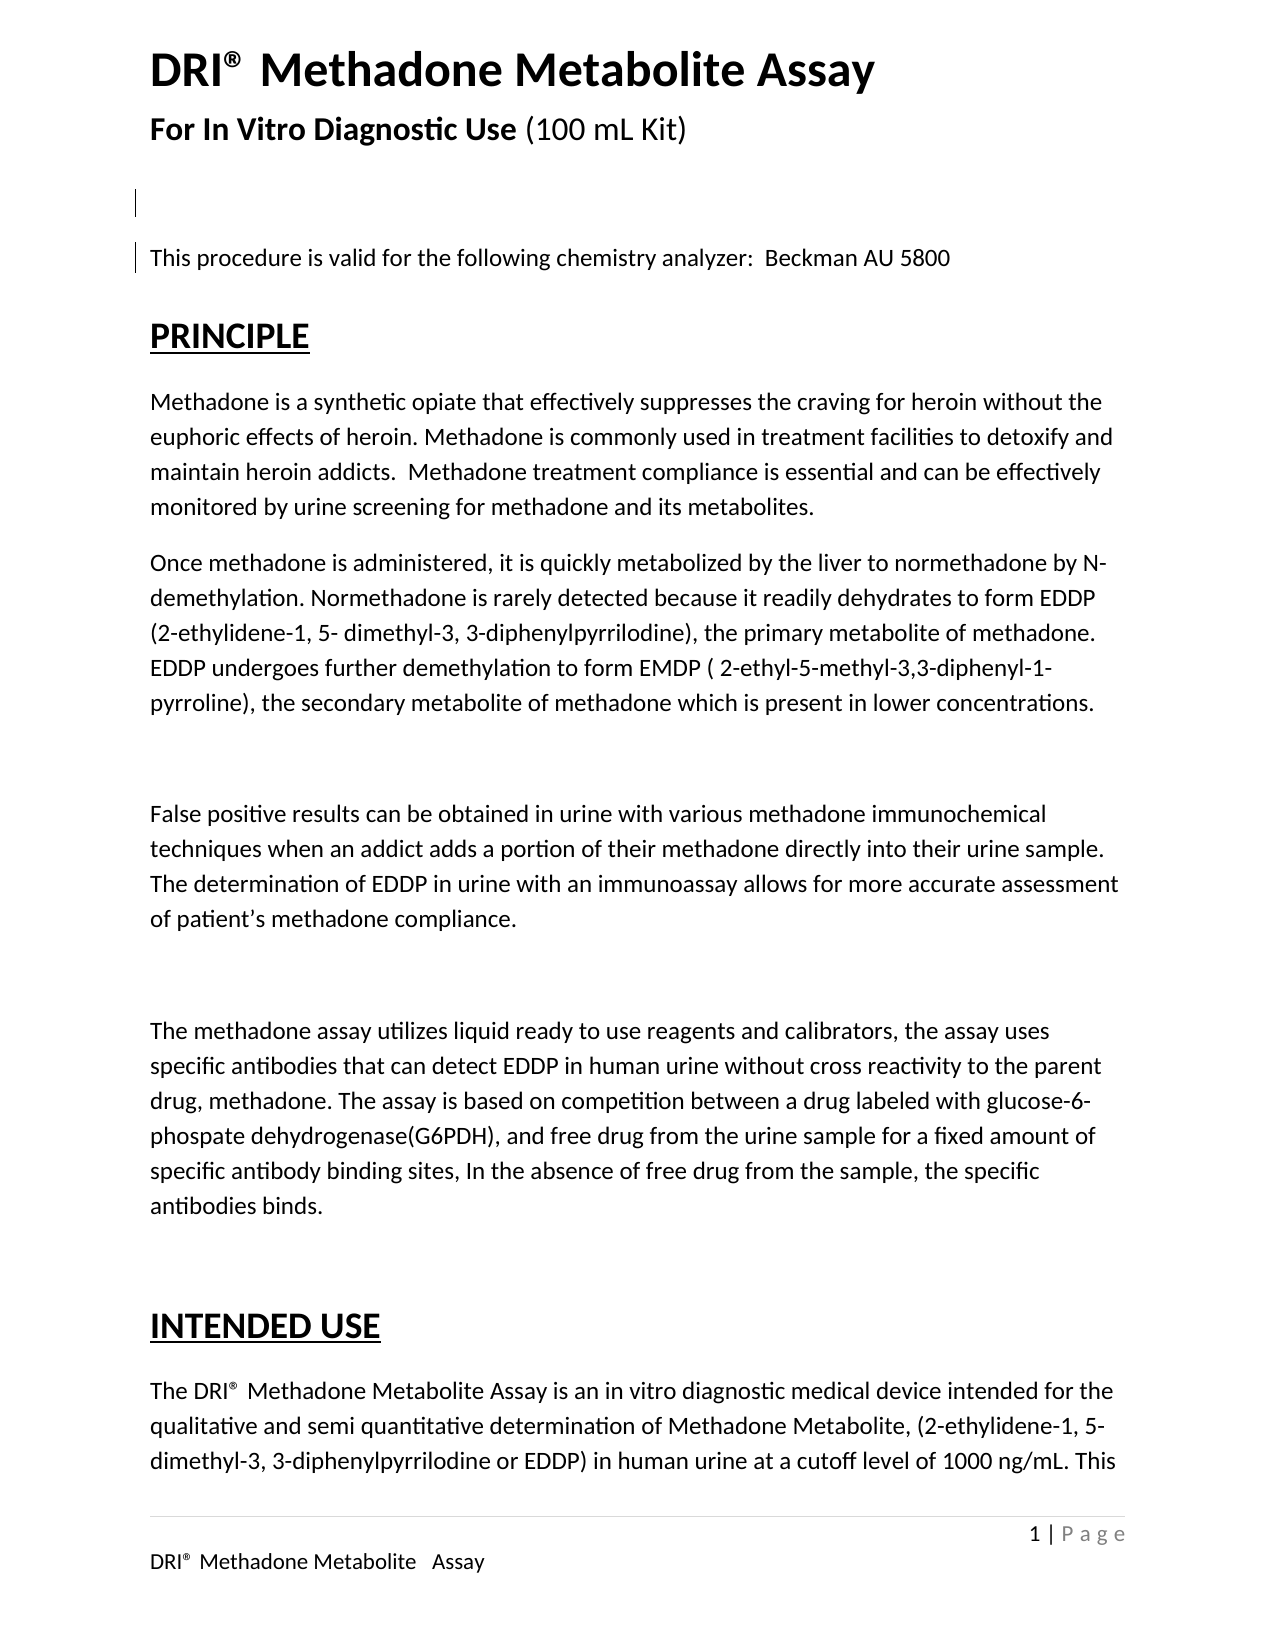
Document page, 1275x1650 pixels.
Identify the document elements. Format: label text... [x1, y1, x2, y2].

text This procedure is valid for the following chemistry analyzer: Beckman AU 5800 [150, 242, 1125, 273]
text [150, 1375, 1125, 1476]
text False positive results can be obtained in urine with various methadone immunochemical techniques when an addict adds a portion of their methadone directly into their urine sample. The determination of EDDP in urine with an immunoassay allows for more accurate assessment of patient’s methadone compliance. [150, 798, 1125, 934]
text Methadone is a synthetic opiate that effectively suppresses the craving for heroin without the euphoric effects of heroin. Methadone is commonly used in treatment facilities to detoxify and maintain heroin addicts. Methadone treatment compliance is essential and can be effectively monitored by urine screening for methadone and its metabolites. [150, 386, 1125, 521]
text INTENDED USE [150, 1302, 1125, 1348]
text PRINCIPLE [150, 312, 1125, 358]
text The methadone assay utilizes liquid ready to use reagents and calibrators, the assay uses specific antibodies that can detect EDDP in human urine without cross reactivity to the parent drug, methadone. The assay is based on competition between a drug labeled with glucose-6-phospate dehydrogenase(G6PDH), and free drug from the urine sample for a fixed amount of specific antibody binding sites, In the absence of free drug from the sample, the specific antibodies binds. [150, 1015, 1125, 1221]
text DRI® Methadone Metabolite Assay [150, 37, 1125, 98]
text For In Vitro Diagnostic Use (100 mL Kit) [150, 108, 1125, 148]
text Once methadone is administered, it is quickly metabolized by the liver to normethadone by N-demethylation. Normethadone is rarely detected because it readily dehydrates to form EDDP (2-ethylidene-1, 5- dimethyl-3, 3-diphenylpyrrilodine), the primary metabolite of methadone. EDDP undergoes further demethylation to form EMDP ( 2-ethyl-5-methyl-3,3-diphenyl-1-pyrroline), the secondary metabolite of methadone which is present in lower concentrations. [150, 547, 1125, 717]
